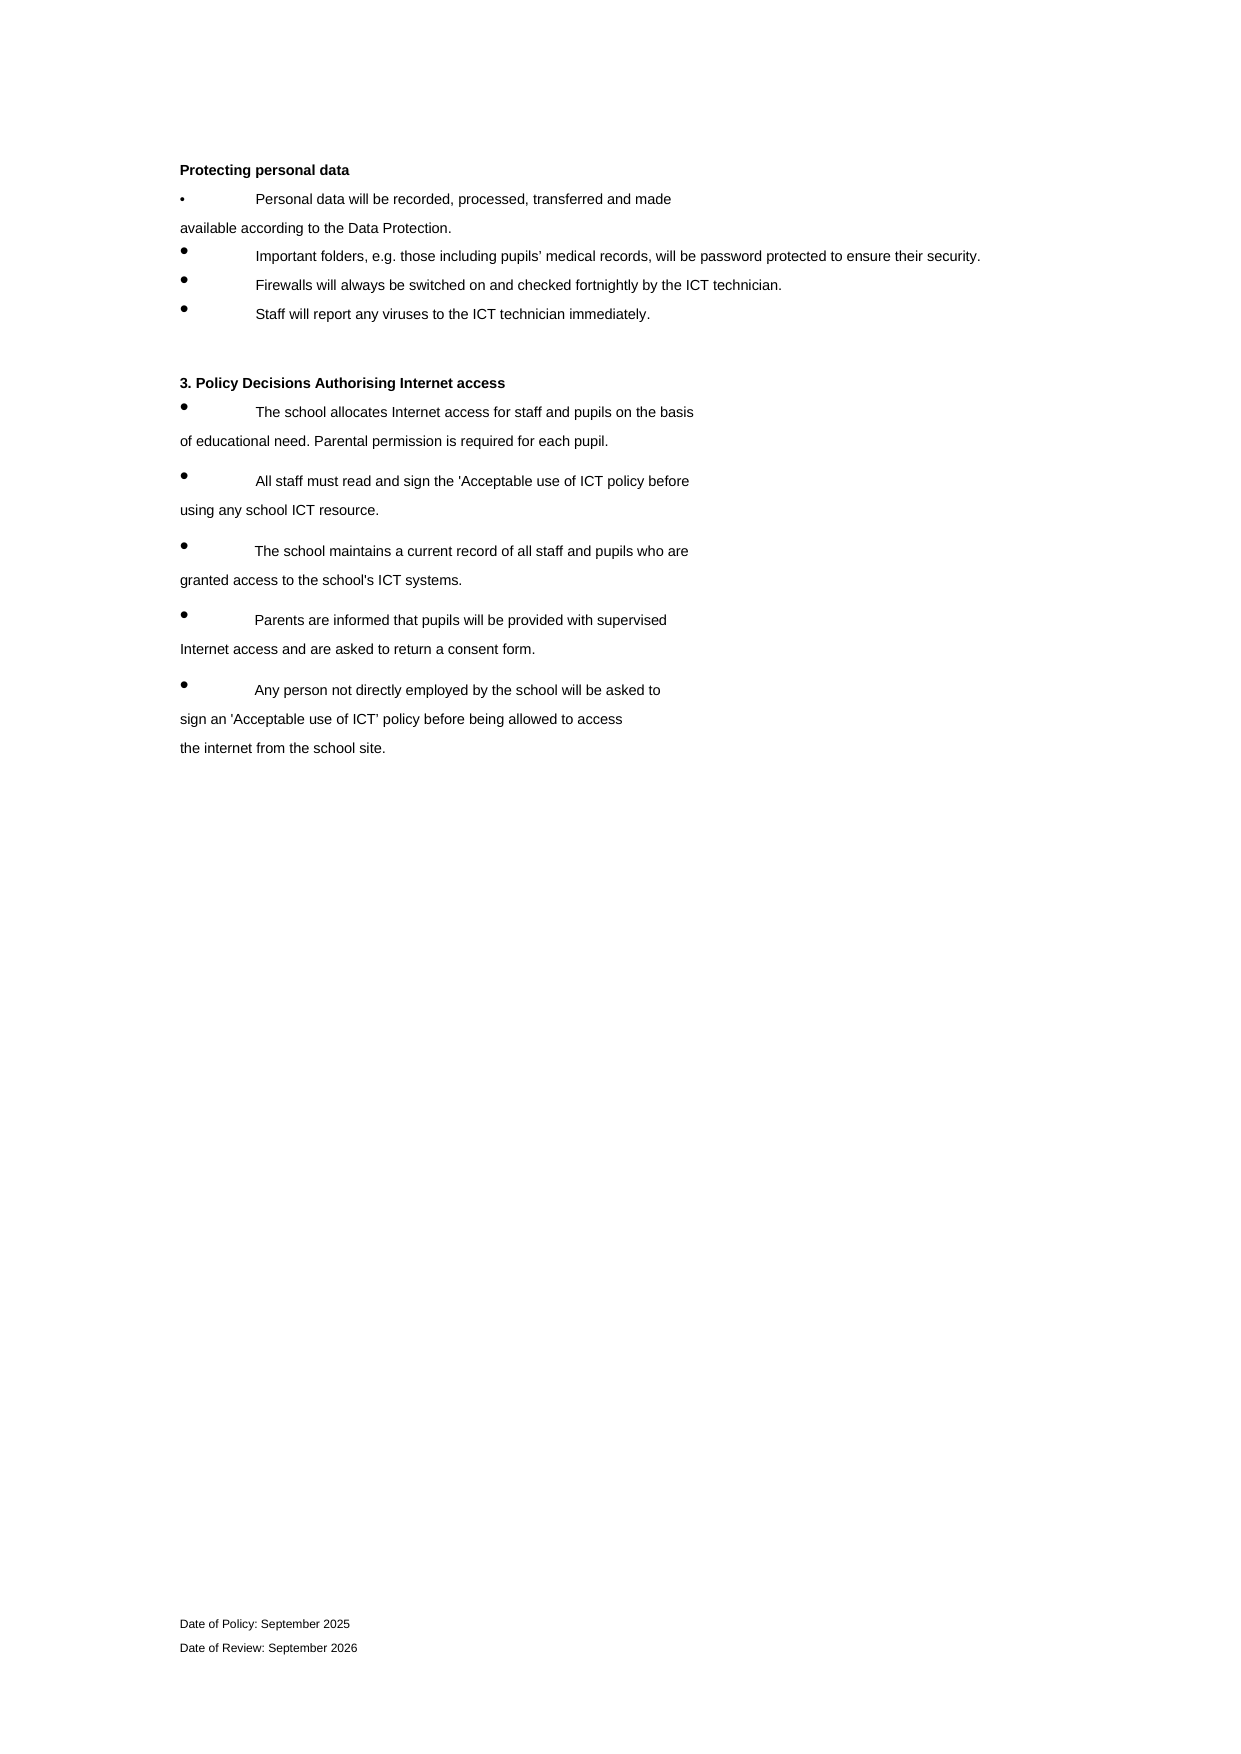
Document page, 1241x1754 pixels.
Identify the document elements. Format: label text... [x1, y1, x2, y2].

text • Personal data will be recorded, processed, transferred and made available according to the Data Protection. [179, 179, 1052, 236]
list Firewalls will always be switched on and checked fortnightly by the ICT technician. [179, 265, 1052, 294]
text 3. Policy Decisions Authorising Internet access [179, 363, 566, 392]
list All staff must read and sign the 'Acceptable use of ICT policy before using any school ICT resource. [179, 461, 1052, 519]
list The school maintains a current record of all staff and pupils who are granted access to the school's ICT systems. [179, 531, 1052, 588]
list Staff will report any viruses to the ICT technician immediately. [179, 294, 1052, 322]
text Protecting personal data [179, 150, 1052, 179]
list Parents are informed that pupils will be provided with supervised Internet access and are asked to return a consent form. [179, 600, 1052, 658]
list The school allocates Internet access for staff and pupils on the basis of educational need. Parental permission is required for each pupil. [179, 392, 1052, 449]
list Important folders, e.g. those including pupils’ medical records, will be password protected to ensure their security. [179, 236, 1052, 265]
list Any person not directly employed by the school will be asked to sign an 'Acceptable use of ICT’ policy before being allowed to access the internet from the school site. [179, 670, 1052, 756]
